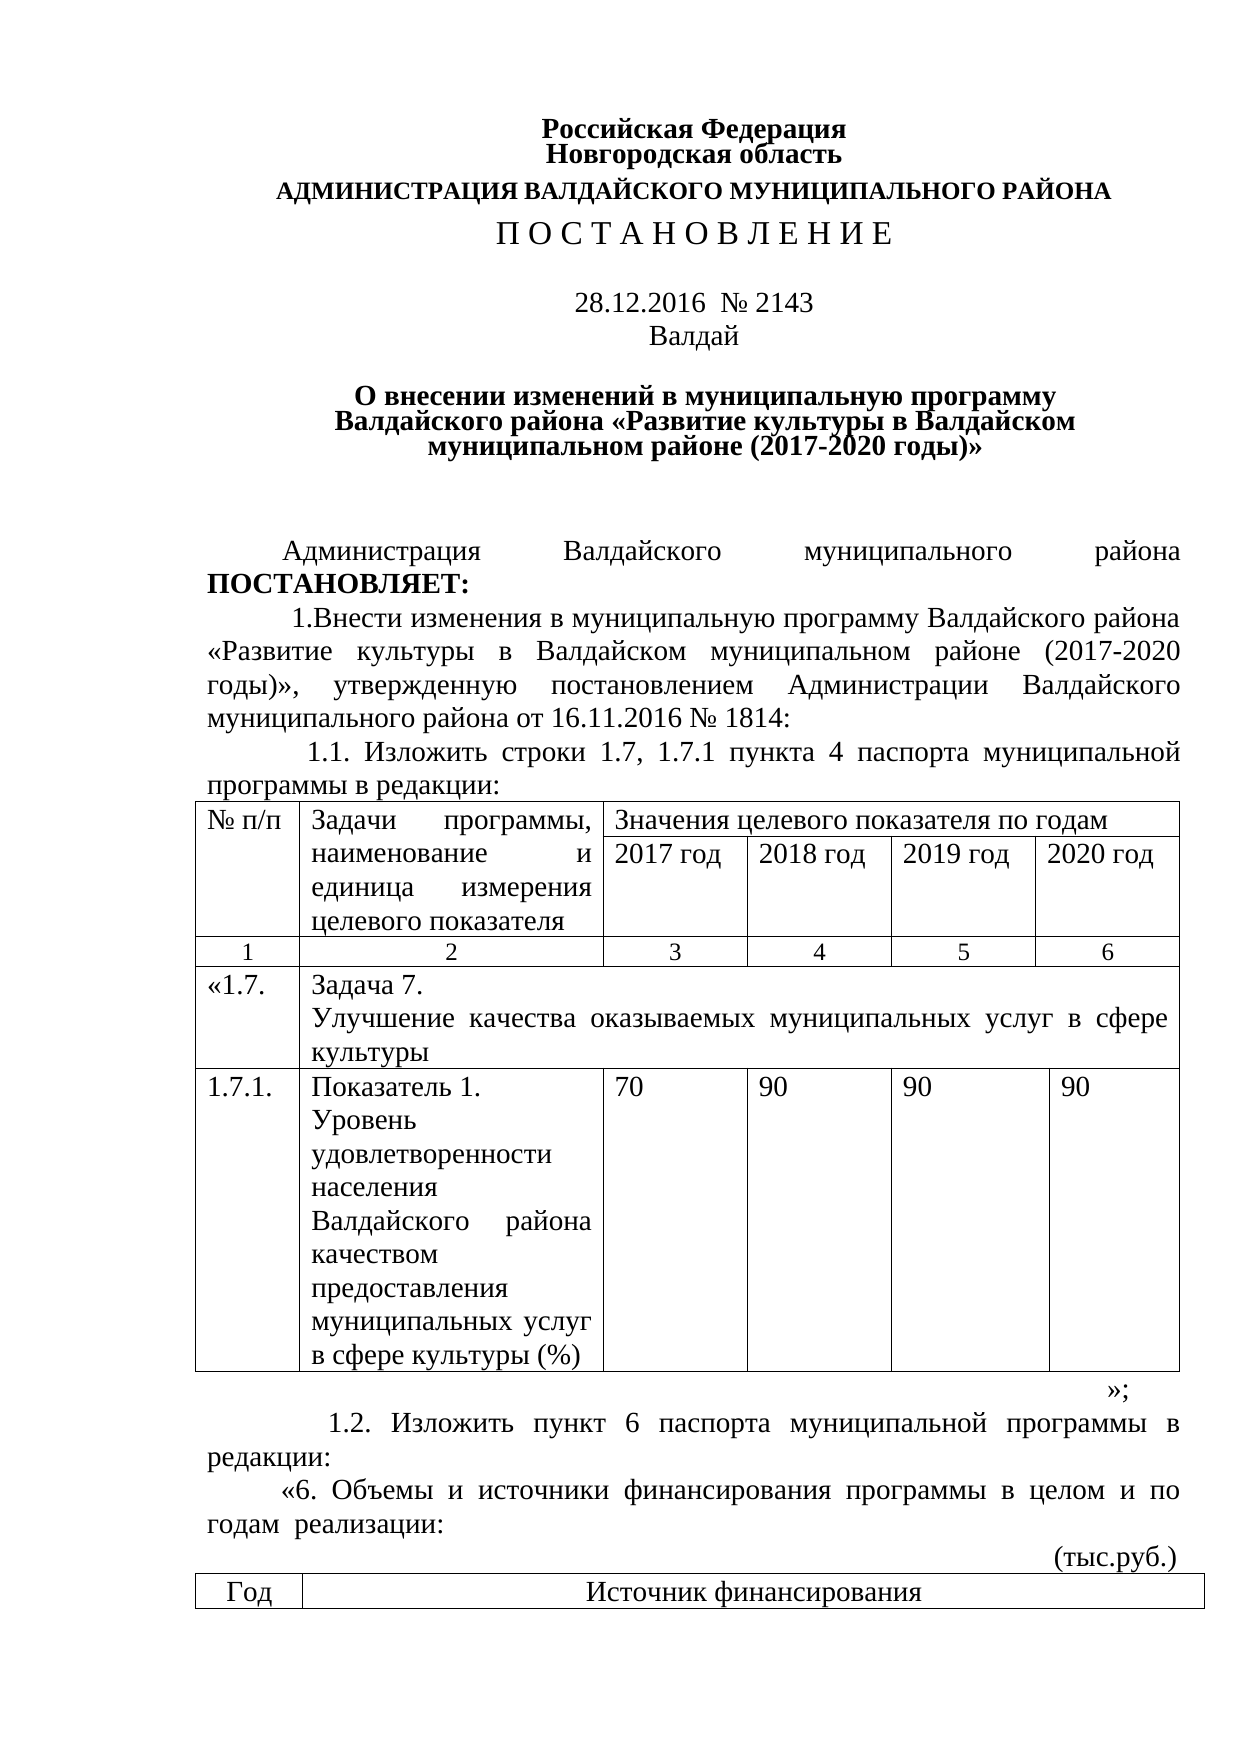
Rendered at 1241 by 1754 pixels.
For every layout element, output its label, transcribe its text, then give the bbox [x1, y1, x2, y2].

text Российская Федерация [207, 118, 1181, 143]
table_header Источник финансирования [303, 1574, 1204, 1607]
table_cell 2 [300, 937, 603, 966]
table_cell «1.7. [196, 967, 299, 1068]
table_header О внесении изменений в муниципальную программу Валдайского района «Развитие культуры в Валдайском муниципальном районе (2017-2020 годы)» [207, 386, 1204, 466]
table_cell 90 [892, 1069, 1049, 1371]
table_cell 3 [604, 937, 747, 966]
table_cell Задача 7. Улучшение качества оказываемых муниципальных услуг в сфере культуры [300, 967, 1179, 1068]
table_cell 6 [1036, 937, 1179, 966]
table_cell 70 [604, 1069, 747, 1371]
table_header Задачи программы, наименование и единица измерения целевого показателя [300, 802, 603, 936]
text 1.2. Изложить пункт 6 паспорта муниципальной программы в редакции: [207, 1405, 1181, 1472]
text 1.1. Изложить строки 1.7, 1.7.1 пункта 4 паспорта муниципальной программы в редакции: [207, 734, 1181, 801]
text 28.12.2016 № 2143 [207, 285, 1181, 318]
subtitle П О С Т А Н О В Л Е Н И Е [207, 213, 1181, 252]
text (тыс.руб.) [207, 1539, 1181, 1573]
table_header Значения целевого показателя по годам [604, 802, 1179, 836]
table_header № п/п [196, 802, 299, 936]
table_header Год [196, 1574, 302, 1607]
table_cell 1 [196, 937, 299, 966]
table_cell Показатель 1. Уровень удовлетворенности населения Валдайского района качеством предоставления муниципальных услуг в сфере культуры (%) [300, 1069, 603, 1371]
text «6. Объемы и источники финансирования программы в целом и по годам реализации: [207, 1472, 1181, 1539]
table_cell 2017 год [604, 837, 747, 936]
table_cell 2019 год [892, 837, 1035, 936]
table_cell 1.7.1. [196, 1069, 299, 1371]
table_cell 90 [748, 1069, 891, 1371]
text Администрация Валдайского муниципального района ПОСТАНОВЛЯЕТ: [207, 533, 1181, 600]
table_cell 90 [1050, 1069, 1179, 1371]
table_cell 4 [748, 937, 891, 966]
table_cell 2020 год [1036, 837, 1179, 936]
table_cell 2018 год [748, 837, 891, 936]
subtitle АДМИНИСТРАЦИЯ ВАЛДАЙСКОГО МУНИЦИПАЛЬНОГО РАЙОНА [207, 176, 1181, 205]
text 1.Внести изменения в муниципальную программу Валдайского района «Развитие культуры в Валдайском муниципальном районе (2017-2020 годы)», утвержденную постановлением Администрации Валдайского муниципального района от 16.11.2016 № 1814: [207, 600, 1181, 734]
text Валдай [207, 318, 1181, 352]
table_cell 5 [892, 937, 1035, 966]
subtitle Новгородская область [207, 143, 1181, 168]
text »; [1032, 1372, 1181, 1405]
